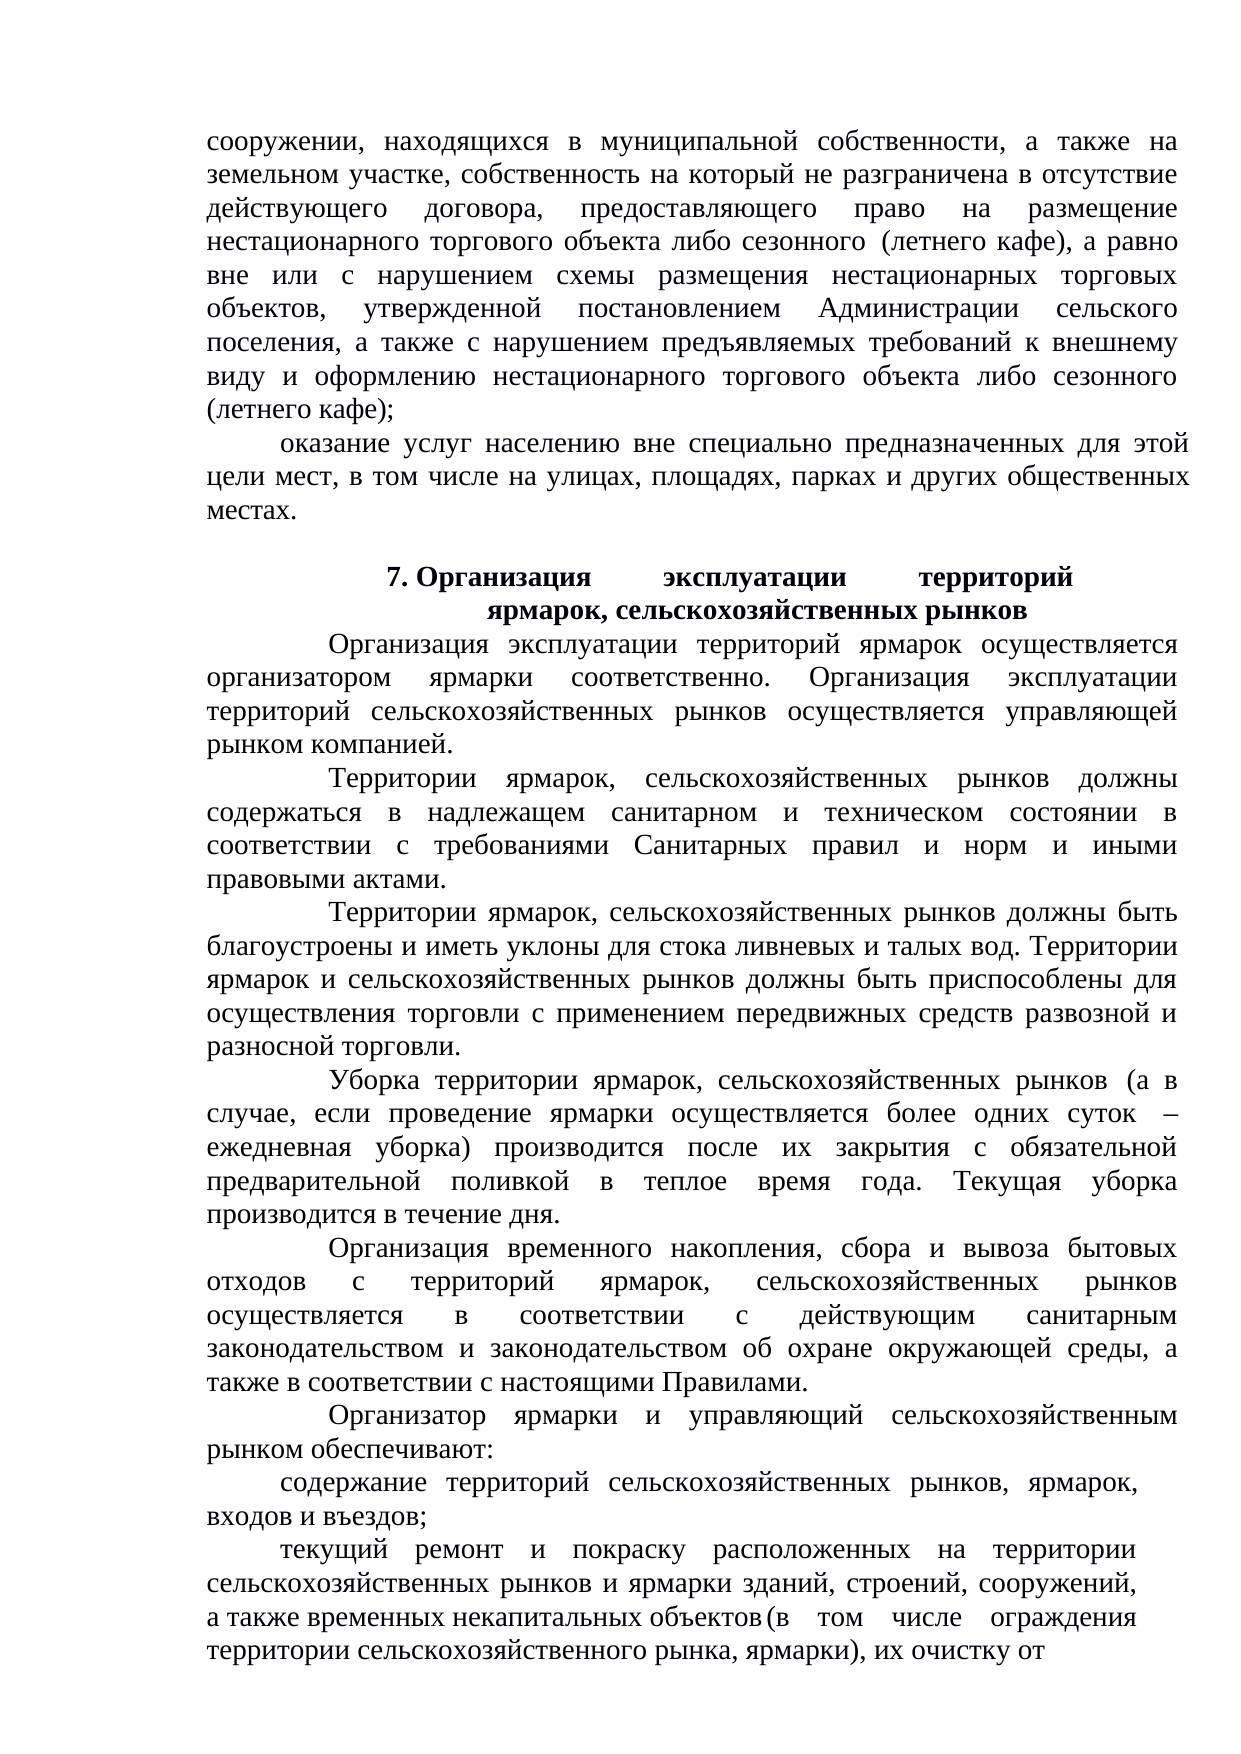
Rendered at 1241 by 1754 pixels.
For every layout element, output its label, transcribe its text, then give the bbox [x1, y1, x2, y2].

text текущий ремонт и покраску расположенных на территории сельскохозяйственных рынков и ярмарки зданий, строений, сооружений, а также временных некапитальных объектов (в том числе ограждения территории сельскохозяйственного рынка, ярмарки), их очистку от [206, 1532, 1137, 1666]
list Организация временного накопления, сбора и вывоза бытовых отходов с территорий ярмарок, сельскохозяйственных рынков осуществляется в соответствии с действующим санитарным законодательством и законодательством об охране окружающей среды, а также в соответствии с настоящими Правилами. [206, 1230, 1178, 1397]
list Организация эксплуатации территорий ярмарок осуществляется организатором ярмарки соответственно. Организация эксплуатации территорий сельскохозяйственных рынков осуществляется управляющей рынком компанией. [206, 626, 1178, 760]
list Территории ярмарок, сельскохозяйственных рынков должны быть благоустроены и иметь уклоны для стока ливневых и талых вод. Территории ярмарок и сельскохозяйственных рынков должны быть приспособлены для осуществления торговли с применением передвижных средств развозной и разносной торговли. [206, 894, 1178, 1062]
list Организация эксплуатации территорий ярмарок, сельскохозяйственных рынков [386, 559, 1073, 626]
list Территории ярмарок, сельскохозяйственных рынков должны содержаться в надлежащем санитарном и техническом состоянии в соответствии с требованиями Санитарных правил и норм и иными правовыми актами. [206, 760, 1178, 894]
list Уборка территории ярмарок, сельскохозяйственных рынков (а в случае, если проведение ярмарки осуществляется более одних суток – ежедневная уборка) производится после их закрытия с обязательной предварительной поливкой в теплое время года. Текущая уборка производится в течение дня. [206, 1062, 1178, 1230]
text оказание услуг населению вне специально предназначенных для этой цели мест, в том числе на улицах, площадях, парках и других общественных местах. [206, 425, 1190, 525]
list Организатор ярмарки и управляющий сельскохозяйственным рынком обеспечивают: [206, 1397, 1178, 1464]
text содержание территорий сельскохозяйственных рынков, ярмарок, входов и въездов; [206, 1464, 1138, 1532]
text сооружении, находящихся в муниципальной собственности, а также на земельном участке, собственность на который не разграничена в отсутствие действующего договора, предоставляющего право на размещение нестационарного торгового объекта либо сезонного (летнего кафе), а равно вне или с нарушением схемы размещения нестационарных торговых объектов, утвержденной постановлением Администрации сельского поселения, а также с нарушением предъявляемых требований к внешнему виду и оформлению нестационарного торгового объекта либо сезонного (летнего кафе); [206, 123, 1178, 425]
